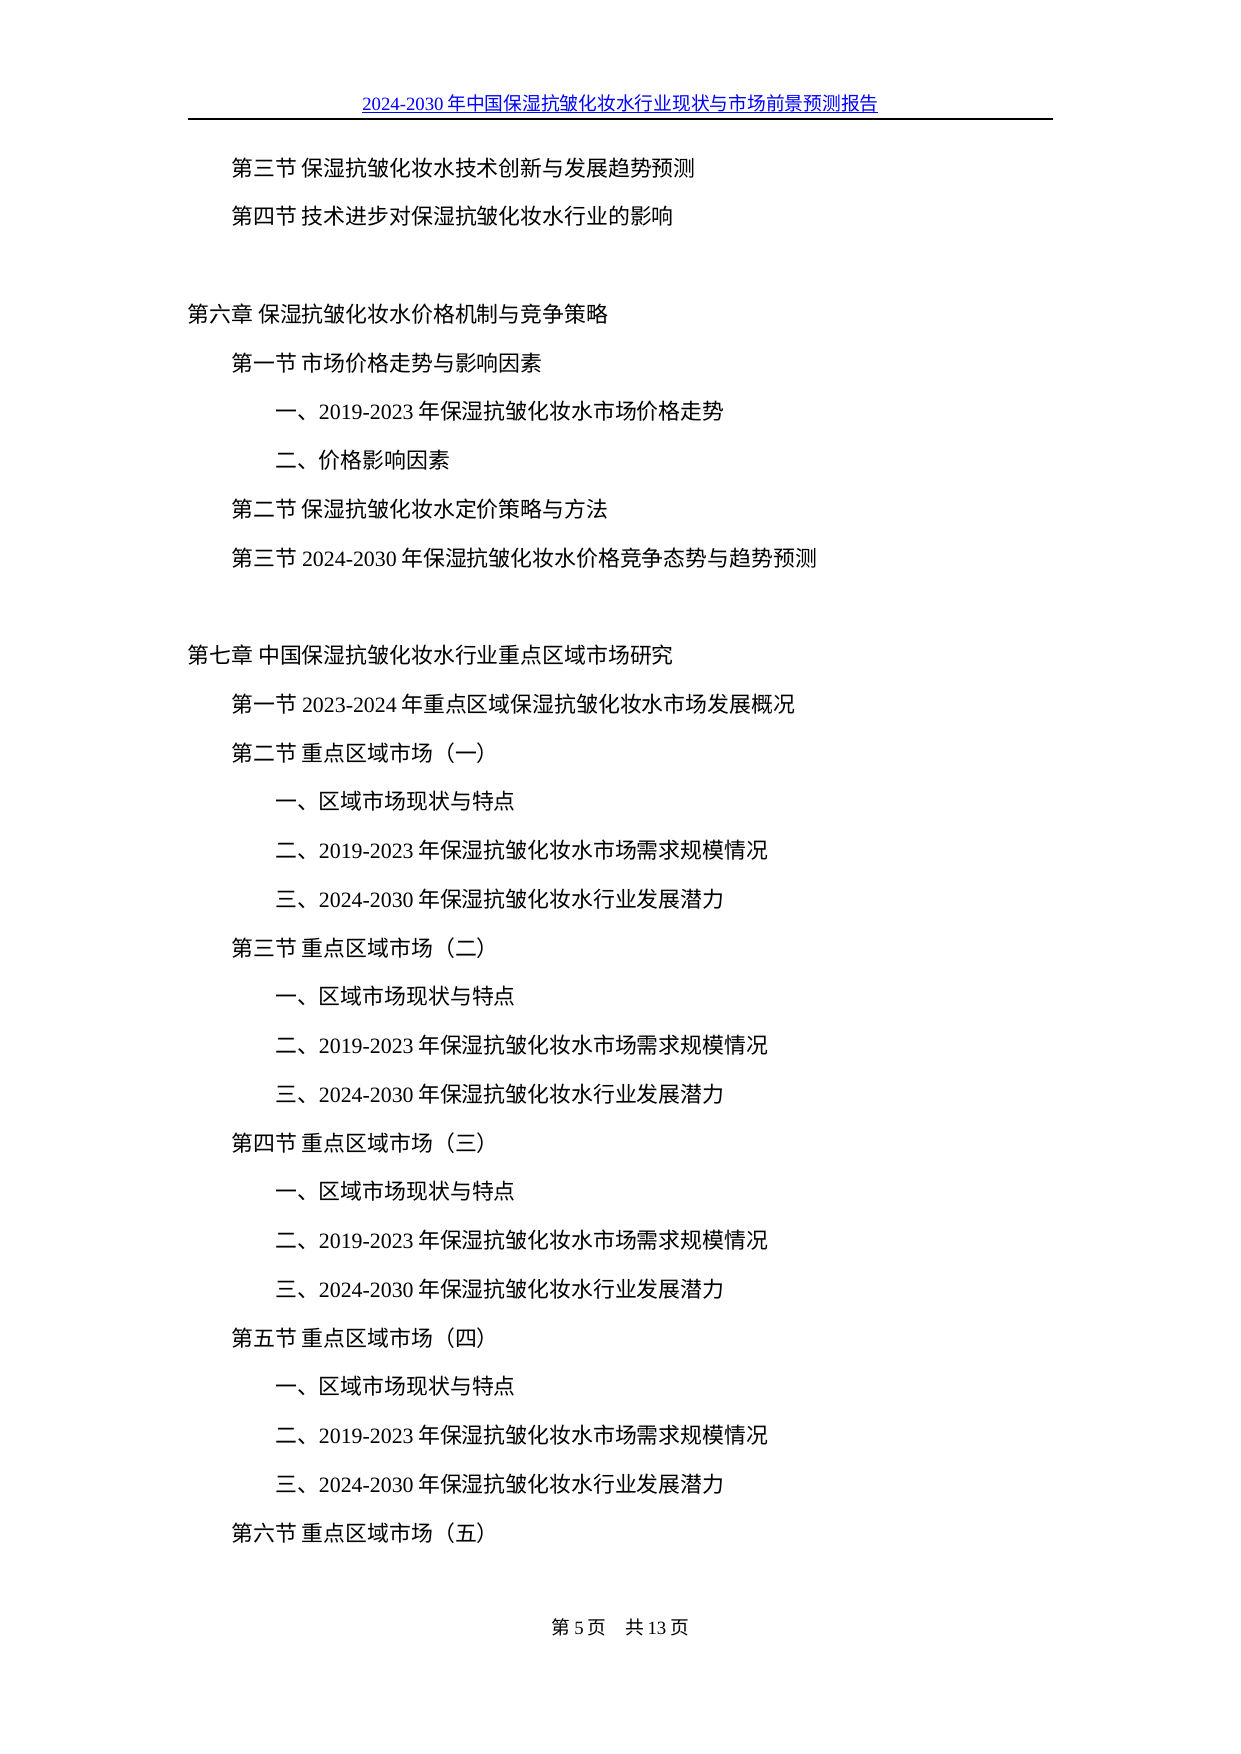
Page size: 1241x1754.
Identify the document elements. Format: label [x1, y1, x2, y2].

text [187, 150, 1053, 1548]
